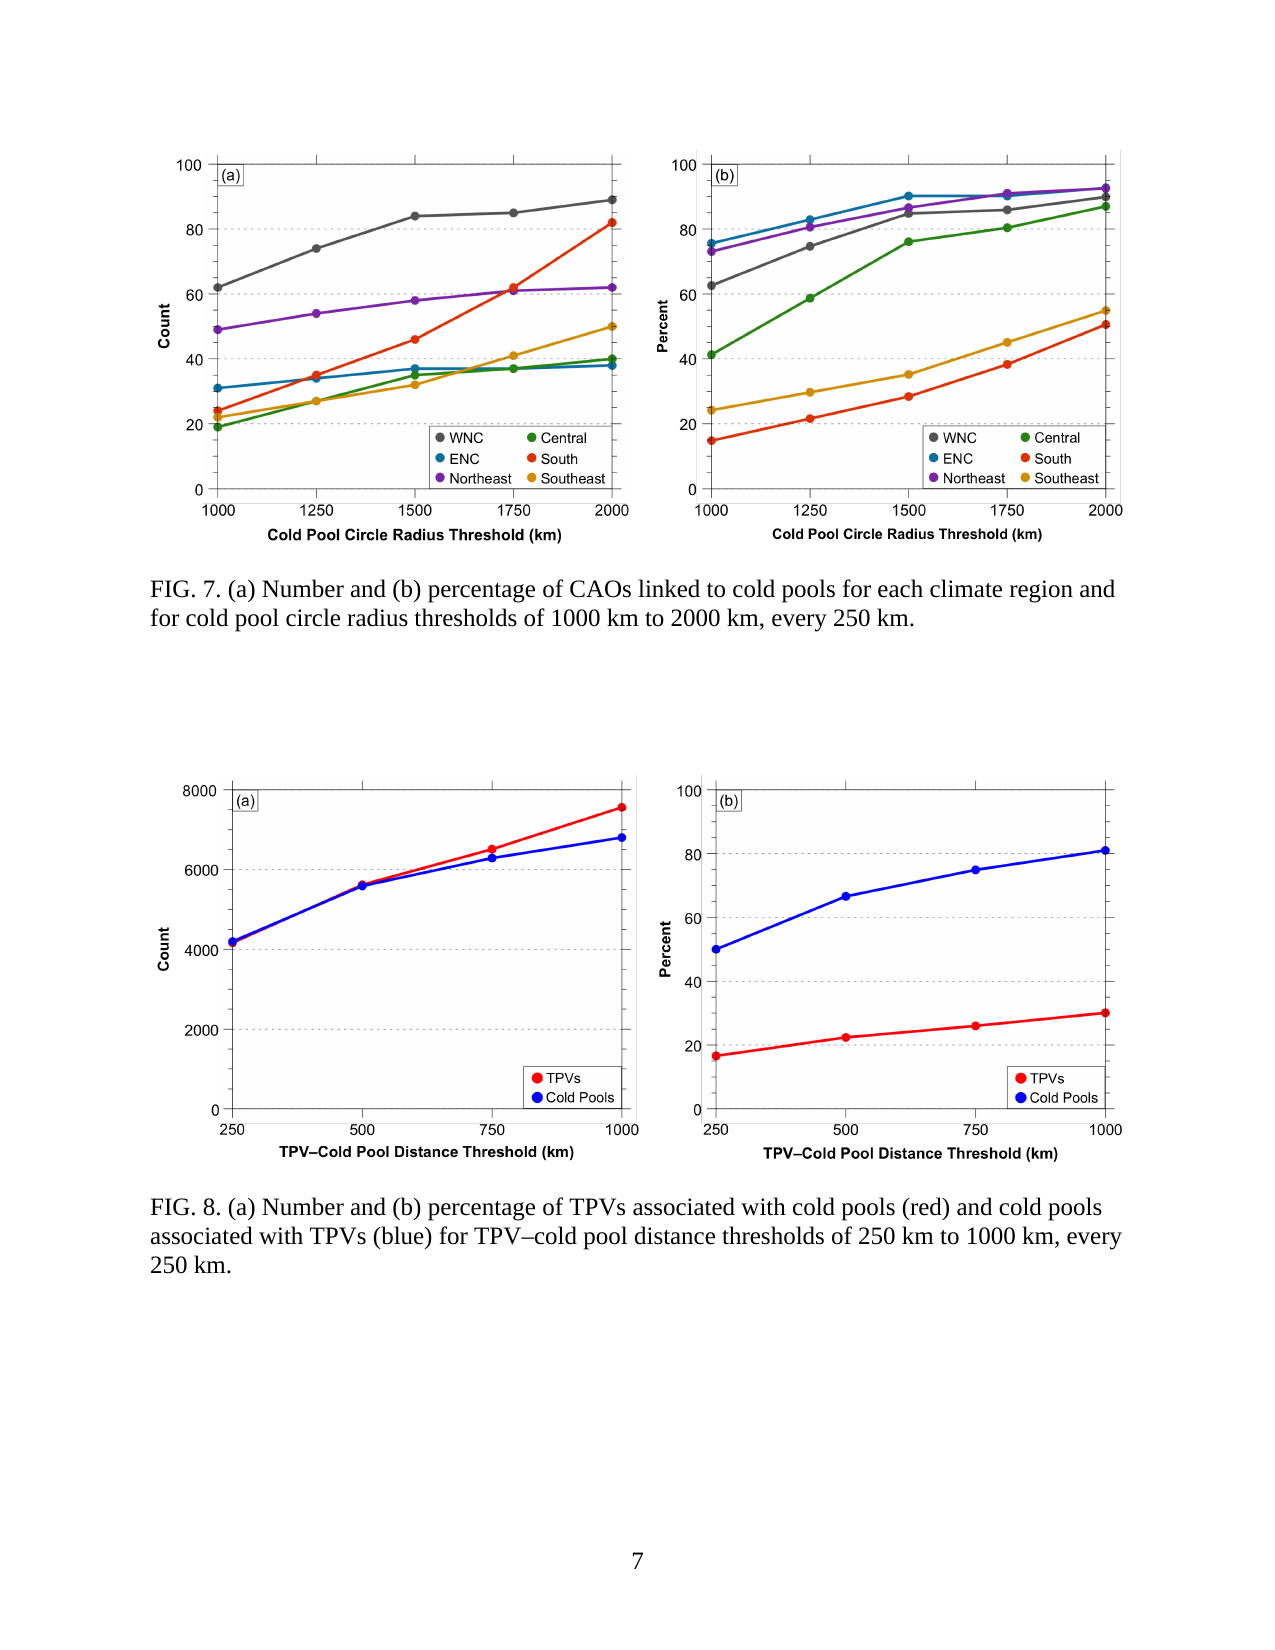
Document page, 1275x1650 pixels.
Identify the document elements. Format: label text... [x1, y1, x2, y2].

picture [151, 775, 1124, 1164]
text FIG. 7. (a) Number and (b) percentage of CAOs linked to cold pools for each climate region and for cold pool circle radius thresholds of 1000 km to 2000 km, every 250 km. [150, 574, 1125, 632]
text FIG. 8. (a) Number and (b) percentage of TPVs associated with cold pools (red) and cold pools associated with TPVs (blue) for TPV–cold pool distance thresholds of 250 km to 1000 km, every 250 km. [150, 1192, 1125, 1279]
picture [151, 150, 1124, 546]
